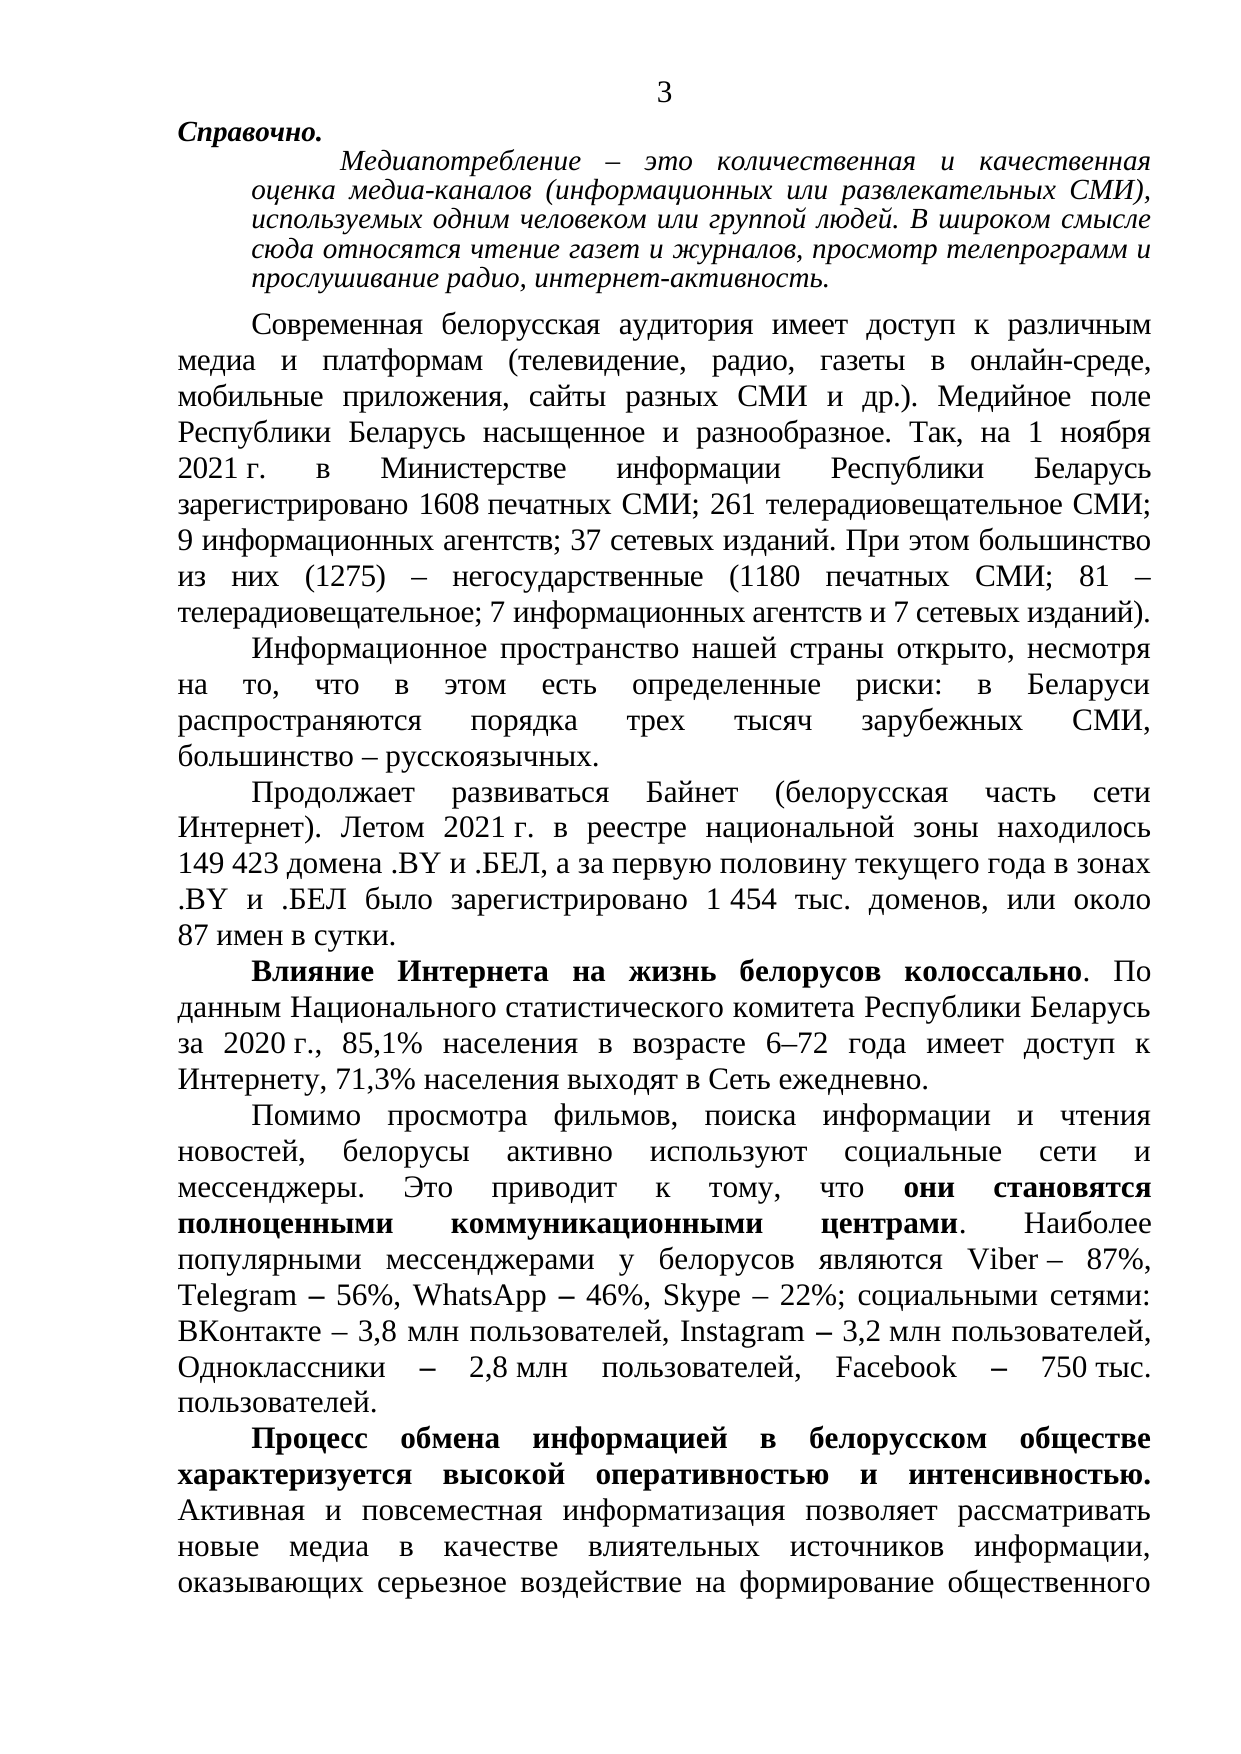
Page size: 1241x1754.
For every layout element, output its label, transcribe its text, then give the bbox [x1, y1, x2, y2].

text Информационное пространство нашей страны открыто, несмотря на то, что в этом есть определенные риски: в Беларуси распространяются порядка трех тысяч зарубежных СМИ, большинство – русскоязычных. [177, 629, 1152, 773]
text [177, 1420, 1152, 1599]
text Современная белорусская аудитория имеет доступ к различным медиа и платформам (телевидение, радио, газеты в онлайн-среде, мобильные приложения, сайты разных СМИ и др.). Медийное поле Республики Беларусь насыщенное и разнообразное. Так, на 1 ноября 2021 г. в Министерстве информации Республики Беларусь зарегистрировано 1608 печатных СМИ; 261 телерадиовещательное СМИ; 9 информационных агентств; 37 сетевых изданий. При этом большинство из них (1275) – негосударственные (1180 печатных СМИ; 81 – телерадиовещательное; 7 информационных агентств и 7 сетевых изданий). [177, 306, 1152, 629]
text Помимо просмотра фильмов, поиска информации и чтения новостей, белорусы активно используют социальные сети и мессенджеры. Это приводит к тому, что они становятся полноценными коммуникационными центрами. Наиболее популярными мессенджерами у белорусов являются Viber – 87%, Telegram – 56%, WhatsApp – 46%, Skype – 22%; социальными сетями: ВКонтакте – 3,8 млн пользователей, Instagram – 3,2 млн пользователей, Одноклассники – 2,8 млн пользователей, Facebook – 750 тыс. пользователей. [177, 1096, 1152, 1420]
text Влияние Интернета на жизнь белорусов колоссально. По данным Национального статистического комитета Республики Беларусь за 2020 г., 85,1% населения в возрасте 6–72 года имеет доступ к Интернету, 71,3% населения выходят в Сеть ежедневно. [177, 952, 1152, 1096]
text Справочно. [177, 118, 1152, 147]
text Медиапотребление – это количественная и качественная оценка медиа-каналов (информационных или развлекательных СМИ), используемых одним человеком или группой людей. В широком смысле сюда относятся чтение газет и журналов, просмотр телепрограмм и прослушивание радио, интернет-активность. [251, 147, 1152, 293]
text Продолжает развиваться Байнет (белорусская часть сети Интернет). Летом 2021 г. в реестре национальной зоны находилось 149 423 домена .BY и .БЕЛ, а за первую половину текущего года в зонах .BY и .БЕЛ было зарегистрировано 1 454 тыс. доменов, или около 87 имен в сутки. [177, 773, 1152, 952]
